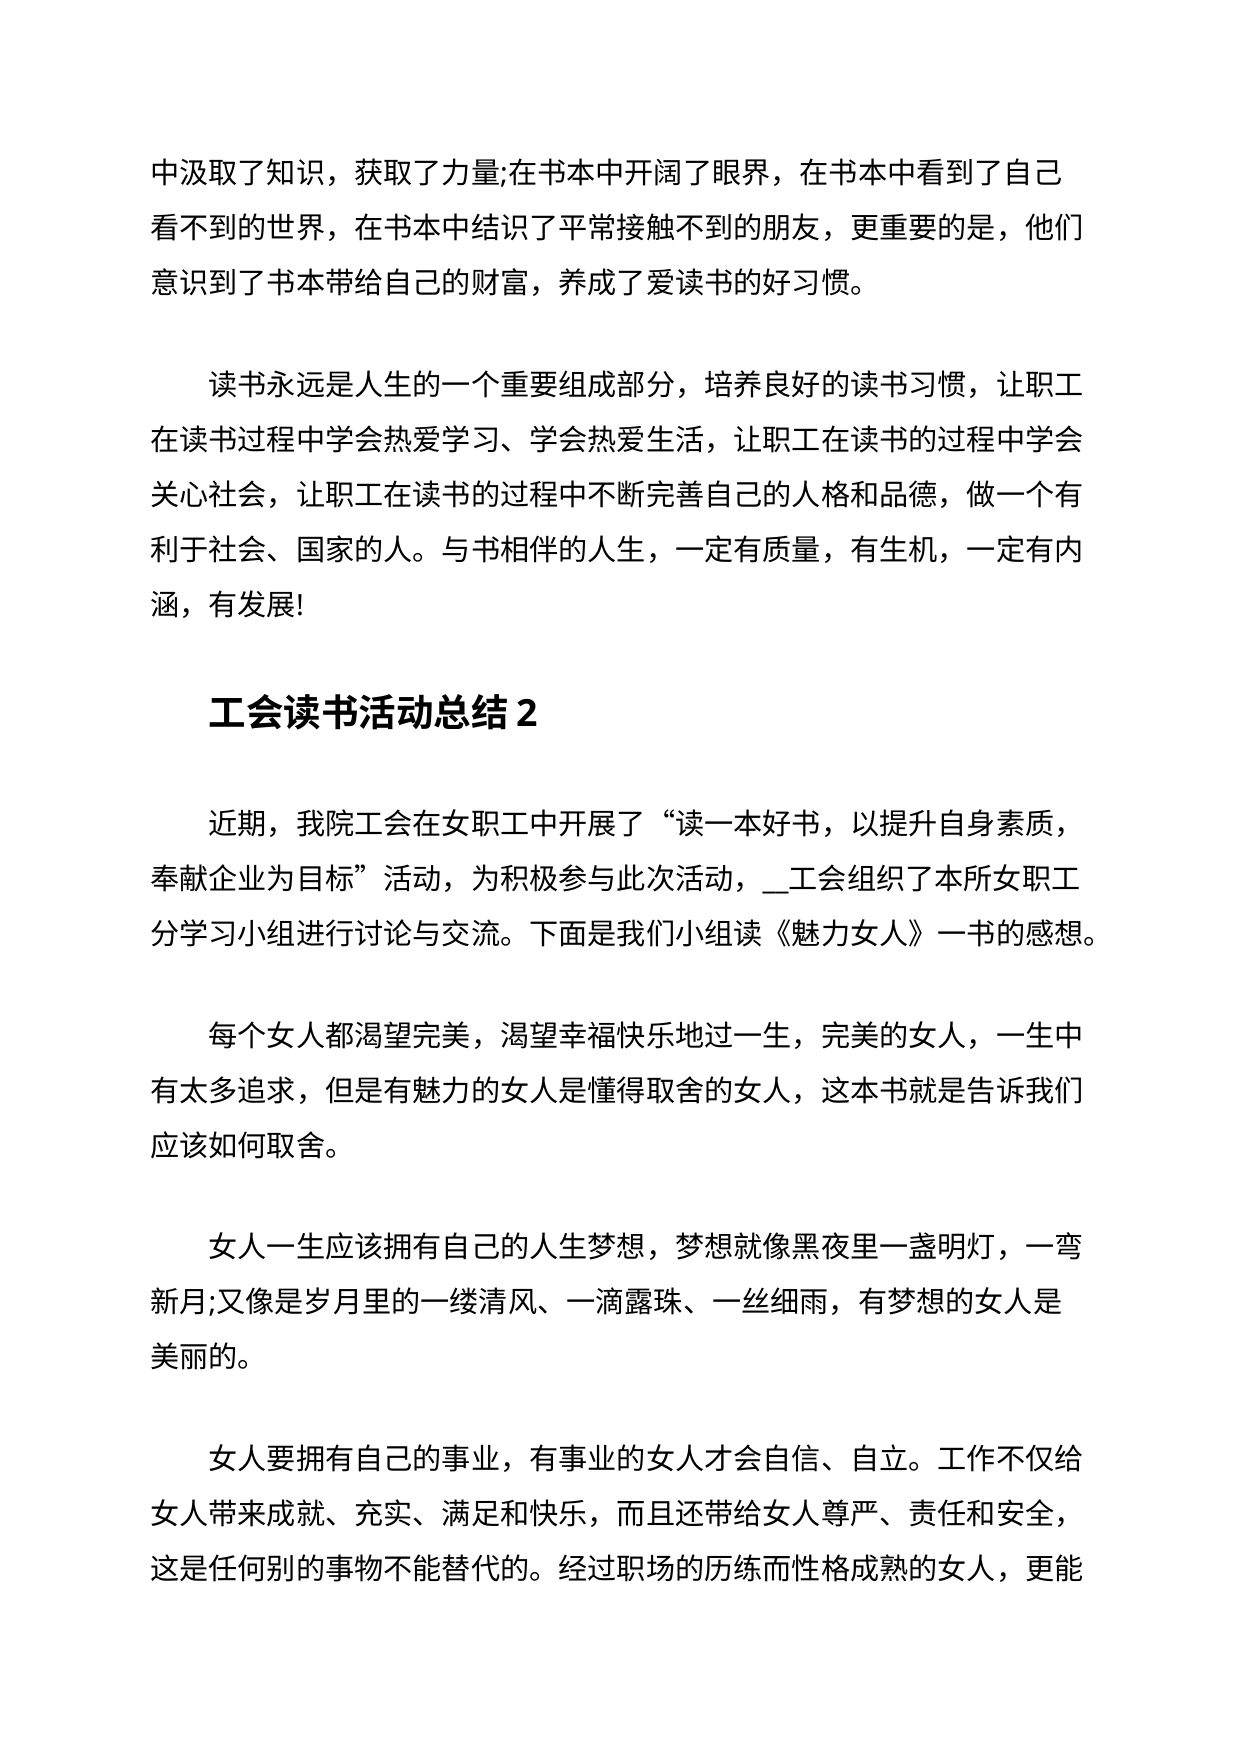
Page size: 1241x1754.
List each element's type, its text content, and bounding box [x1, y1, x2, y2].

text 女人一生应该拥有自己的人生梦想，梦想就像黑夜里一盏明灯，一弯新月;又像是岁月里的一缕清风、一滴露珠、一丝细雨，有梦想的女人是美丽的。 [150, 1224, 1090, 1376]
text 每个女人都渴望完美，渴望幸福快乐地过一生，完美的女人，一生中有太多追求，但是有魅力的女人是懂得取舍的女人，这本书就是告诉我们应该如何取舍。 [150, 1012, 1090, 1164]
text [150, 1436, 1090, 1588]
text 工会读书活动总结2 [150, 683, 1090, 738]
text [150, 150, 1090, 302]
text 读书永远是人生的一个重要组成部分，培养良好的读书习惯，让职工在读书过程中学会热爱学习、学会热爱生活，让职工在读书的过程中学会关心社会，让职工在读书的过程中不断完善自己的人格和品德，做一个有利于社会、国家的人。与书相伴的人生，一定有质量，有生机，一定有内涵，有发展! [150, 362, 1090, 624]
text 近期，我院工会在女职工中开展了“读一本好书，以提升自身素质，奉献企业为目标”活动，为积极参与此次活动，__工会组织了本所女职工分学习小组进行讨论与交流。下面是我们小组读《魅力女人》一书的感想。 [150, 801, 1090, 953]
